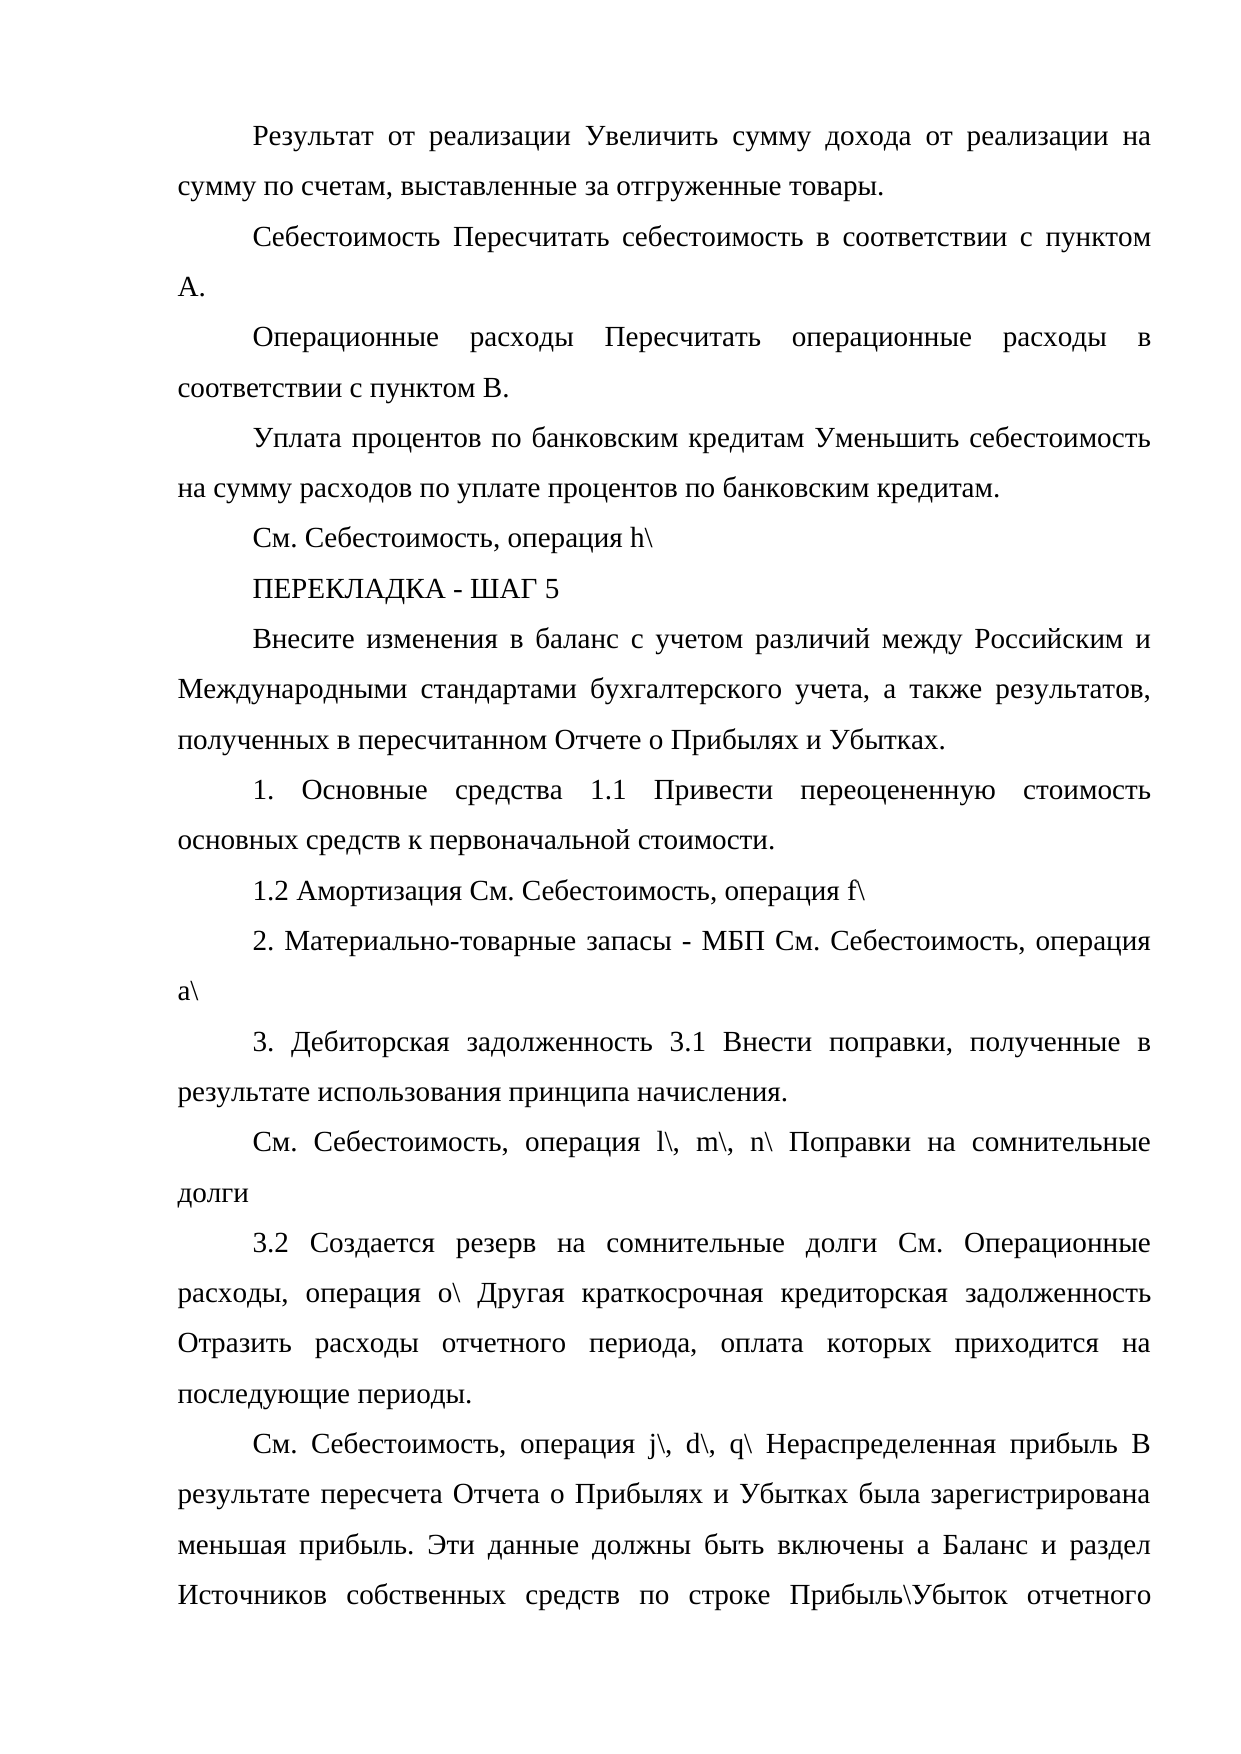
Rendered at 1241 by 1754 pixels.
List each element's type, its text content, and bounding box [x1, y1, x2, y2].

text 3.2 Создается резерв на сомнительные долги См. Операционные расходы, операция о\ Другая краткосрочная кредиторская задолженность Отразить расходы отчетного периода, оплата которых приходится на последующие периоды. [177, 1225, 1152, 1409]
text Результат от реализации Увеличить сумму дохода от реализации на сумму по счетам, выставленные за отгруженные товары. [177, 118, 1152, 202]
text ПЕРЕКЛАДКА - ШАГ 5 [177, 571, 1152, 604]
text Себестоимость Пересчитать себестоимость в соответствии с пунктом А. [177, 219, 1152, 303]
text Внесите изменения в баланс с учетом различий между Российским и Международными стандартами бухгалтерского учета, а также результатов, полученных в пересчитанном Отчете о Прибылях и Убытках. [177, 621, 1152, 755]
text 1.2 Амортизация См. Себестоимость, операция f\ [177, 873, 1152, 906]
text Операционные расходы Пересчитать операционные расходы в соответствии с пунктом В. [177, 319, 1152, 403]
text Уплата процентов по банковским кредитам Уменьшить себестоимость на сумму расходов по уплате процентов по банковским кредитам. [177, 420, 1152, 504]
text 3. Дебиторская задолженность 3.1 Внести поправки, полученные в результате использования принципа начисления. [177, 1024, 1152, 1108]
text См. Себестоимость, операция h\ [177, 521, 1152, 554]
text 1. Основные средства 1.1 Привести переоцененную стоимость основных средств к первоначальной стоимости. [177, 772, 1152, 856]
text 2. Материально-товарные запасы - МБП См. Себестоимость, операция а\ [177, 923, 1152, 1007]
text См. Себестоимость, операция l\, m\, n\ Поправки на сомнительные долги [177, 1124, 1152, 1208]
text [177, 1426, 1152, 1611]
